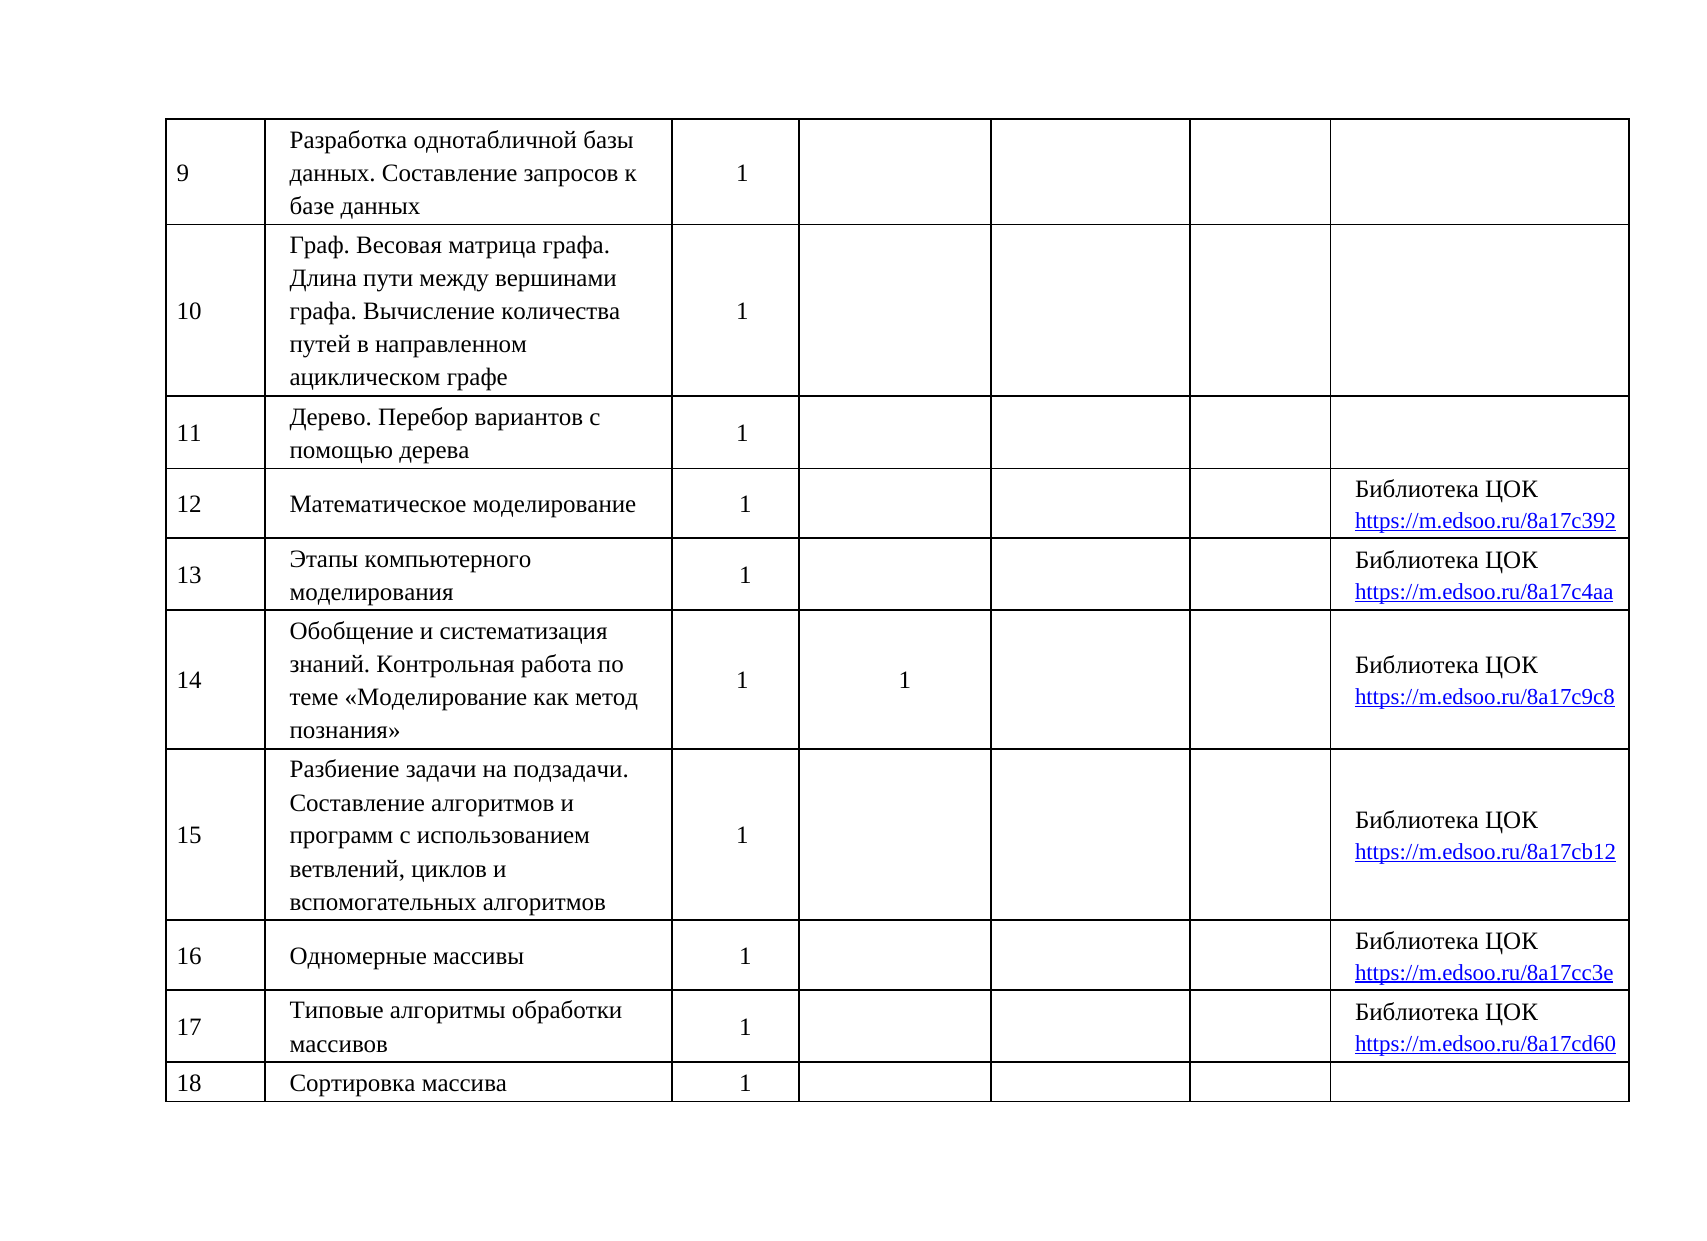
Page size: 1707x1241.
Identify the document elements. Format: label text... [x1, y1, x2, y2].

table_cell [992, 750, 1189, 919]
table_cell [992, 397, 1189, 467]
table_cell [1331, 120, 1628, 223]
table_cell 17 [167, 991, 264, 1061]
table_cell [800, 120, 990, 223]
table_cell [800, 750, 990, 919]
table_cell 9 [167, 120, 264, 223]
table_cell [992, 1063, 1189, 1101]
table_cell [992, 120, 1189, 223]
table_cell [992, 991, 1189, 1061]
table_cell [1191, 120, 1330, 223]
table_cell [992, 611, 1189, 748]
table_cell 1 [673, 120, 798, 223]
table_cell Библиотека ЦОК https://m.edsoo.ru/8a17c4aa [1331, 539, 1628, 609]
table_cell [800, 397, 990, 467]
table_cell 1 [673, 611, 798, 748]
table_cell [1191, 225, 1330, 395]
table_cell [1191, 921, 1330, 989]
table_cell Математическое моделирование [266, 469, 671, 537]
table_cell [800, 539, 990, 609]
table_cell [1191, 611, 1330, 748]
table_cell Граф. Весовая матрица графа. Длина пути между вершинами графа. Вычисление количества путей в направленном ациклическом графе [266, 225, 671, 395]
table_cell [800, 469, 990, 537]
table_cell 1 [800, 611, 990, 748]
table_cell [1331, 225, 1628, 395]
table_cell Этапы компьютерного моделирования [266, 539, 671, 609]
table_cell Одномерные массивы [266, 921, 671, 989]
table_cell 18 [167, 1063, 264, 1101]
table_cell 14 [167, 611, 264, 748]
table_cell Библиотека ЦОК https://m.edsoo.ru/8a17c9c8 [1331, 611, 1628, 748]
table_cell [1191, 1063, 1330, 1101]
table_cell Разработка однотабличной базы данных. Составление запросов к базе данных [266, 120, 671, 223]
table_cell [1191, 750, 1330, 919]
table_cell [800, 991, 990, 1061]
table_cell 1 [673, 1063, 798, 1101]
table_cell Обобщение и систематизация знаний. Контрольная работа по теме «Моделирование как метод познания» [266, 611, 671, 748]
table_cell 1 [673, 225, 798, 395]
table_cell Библиотека ЦОК https://m.edsoo.ru/8a17c392 [1331, 469, 1628, 537]
table_cell Типовые алгоритмы обработки массивов [266, 991, 671, 1061]
table_cell [1331, 1063, 1628, 1101]
table_cell [992, 921, 1189, 989]
table_cell Библиотека ЦОК https://m.edsoo.ru/8a17cb12 [1331, 750, 1628, 919]
table_cell [992, 469, 1189, 537]
table_cell 1 [673, 921, 798, 989]
table_cell 16 [167, 921, 264, 989]
table_cell 1 [673, 991, 798, 1061]
table_cell 1 [673, 750, 798, 919]
table_cell 1 [673, 397, 798, 467]
table_cell [1191, 991, 1330, 1061]
table_cell 10 [167, 225, 264, 395]
table_cell [1191, 397, 1330, 467]
table_cell [1191, 539, 1330, 609]
table_cell [1191, 469, 1330, 537]
table_cell 15 [167, 750, 264, 919]
table_cell Дерево. Перебор вариантов с помощью дерева [266, 397, 671, 467]
table_cell [800, 225, 990, 395]
table_cell [992, 539, 1189, 609]
table_cell 13 [167, 539, 264, 609]
table_cell Сортировка массива [266, 1063, 671, 1101]
table_cell 11 [167, 397, 264, 467]
table_cell [800, 921, 990, 989]
table_cell [992, 225, 1189, 395]
table_cell 12 [167, 469, 264, 537]
table_cell [1331, 397, 1628, 467]
table_cell Библиотека ЦОК https://m.edsoo.ru/8a17cc3e [1331, 921, 1628, 989]
table_cell Разбиение задачи на подзадачи. Составление алгоритмов и программ с использованием ветвлений, циклов и вспомогательных алгоритмов [266, 750, 671, 919]
table_cell 1 [673, 539, 798, 609]
table_cell Библиотека ЦОК https://m.edsoo.ru/8a17cd60 [1331, 991, 1628, 1061]
table_cell 1 [673, 469, 798, 537]
table_cell [800, 1063, 990, 1101]
